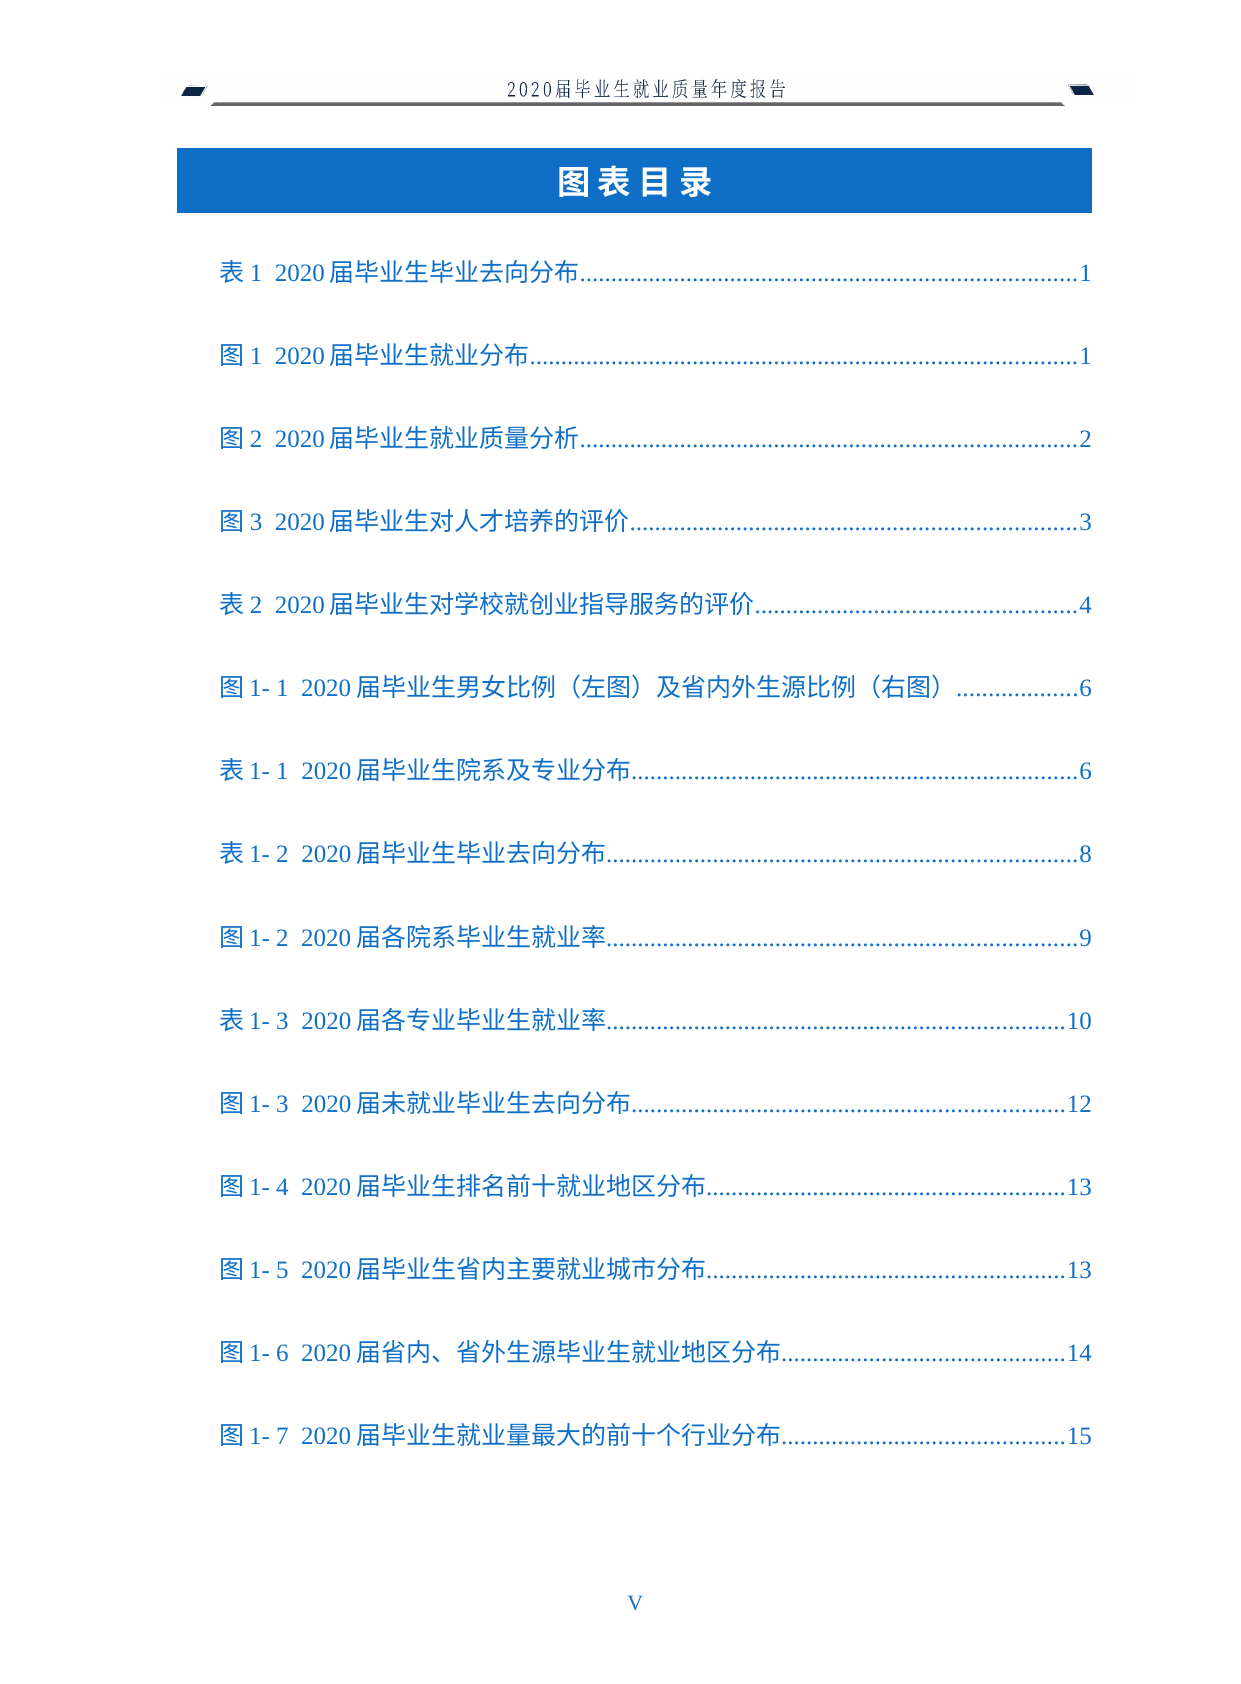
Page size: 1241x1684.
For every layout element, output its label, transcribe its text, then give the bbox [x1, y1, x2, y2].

text 图1- 3 2020届未就业毕业生去向分布 12 [219, 1069, 1092, 1134]
text 图 1 2020届毕业生就业分布 1 [219, 321, 1092, 386]
text 表 2 2020届毕业生对学校就创业指导服务的评价 4 [219, 570, 1092, 635]
text 表 1 2020届毕业生毕业去向分布 1 [219, 238, 1092, 303]
text 表1- 1 2020届毕业生院系及专业分布 6 [219, 736, 1092, 801]
text 图 表 目 录 [177, 148, 1092, 213]
text 图1- 5 2020届毕业生省内主要就业城市分布 13 [219, 1235, 1092, 1300]
picture [163, 73, 1132, 106]
text 图1- 2 2020届各院系毕业生就业率 9 [219, 903, 1092, 968]
text 图 3 2020届毕业生对人才培养的评价 3 [219, 487, 1092, 552]
text 图1- 4 2020届毕业生排名前十就业地区分布 13 [219, 1152, 1092, 1217]
text 表1- 2 2020届毕业生毕业去向分布 8 [219, 819, 1092, 884]
text 图 2 2020届毕业生就业质量分析 2 [219, 404, 1092, 469]
text 表1- 3 2020届各专业毕业生就业率 10 [219, 986, 1092, 1051]
text 图1- 7 2020届毕业生就业量最大的前十个行业分布 15 [219, 1401, 1092, 1466]
text 图1- 1 2020届毕业生男女比例（左图）及省内外生源比例（右图） 6 [219, 653, 1092, 718]
text 图1- 6 2020届省内、省外生源毕业生就业地区分布 14 [219, 1318, 1092, 1383]
